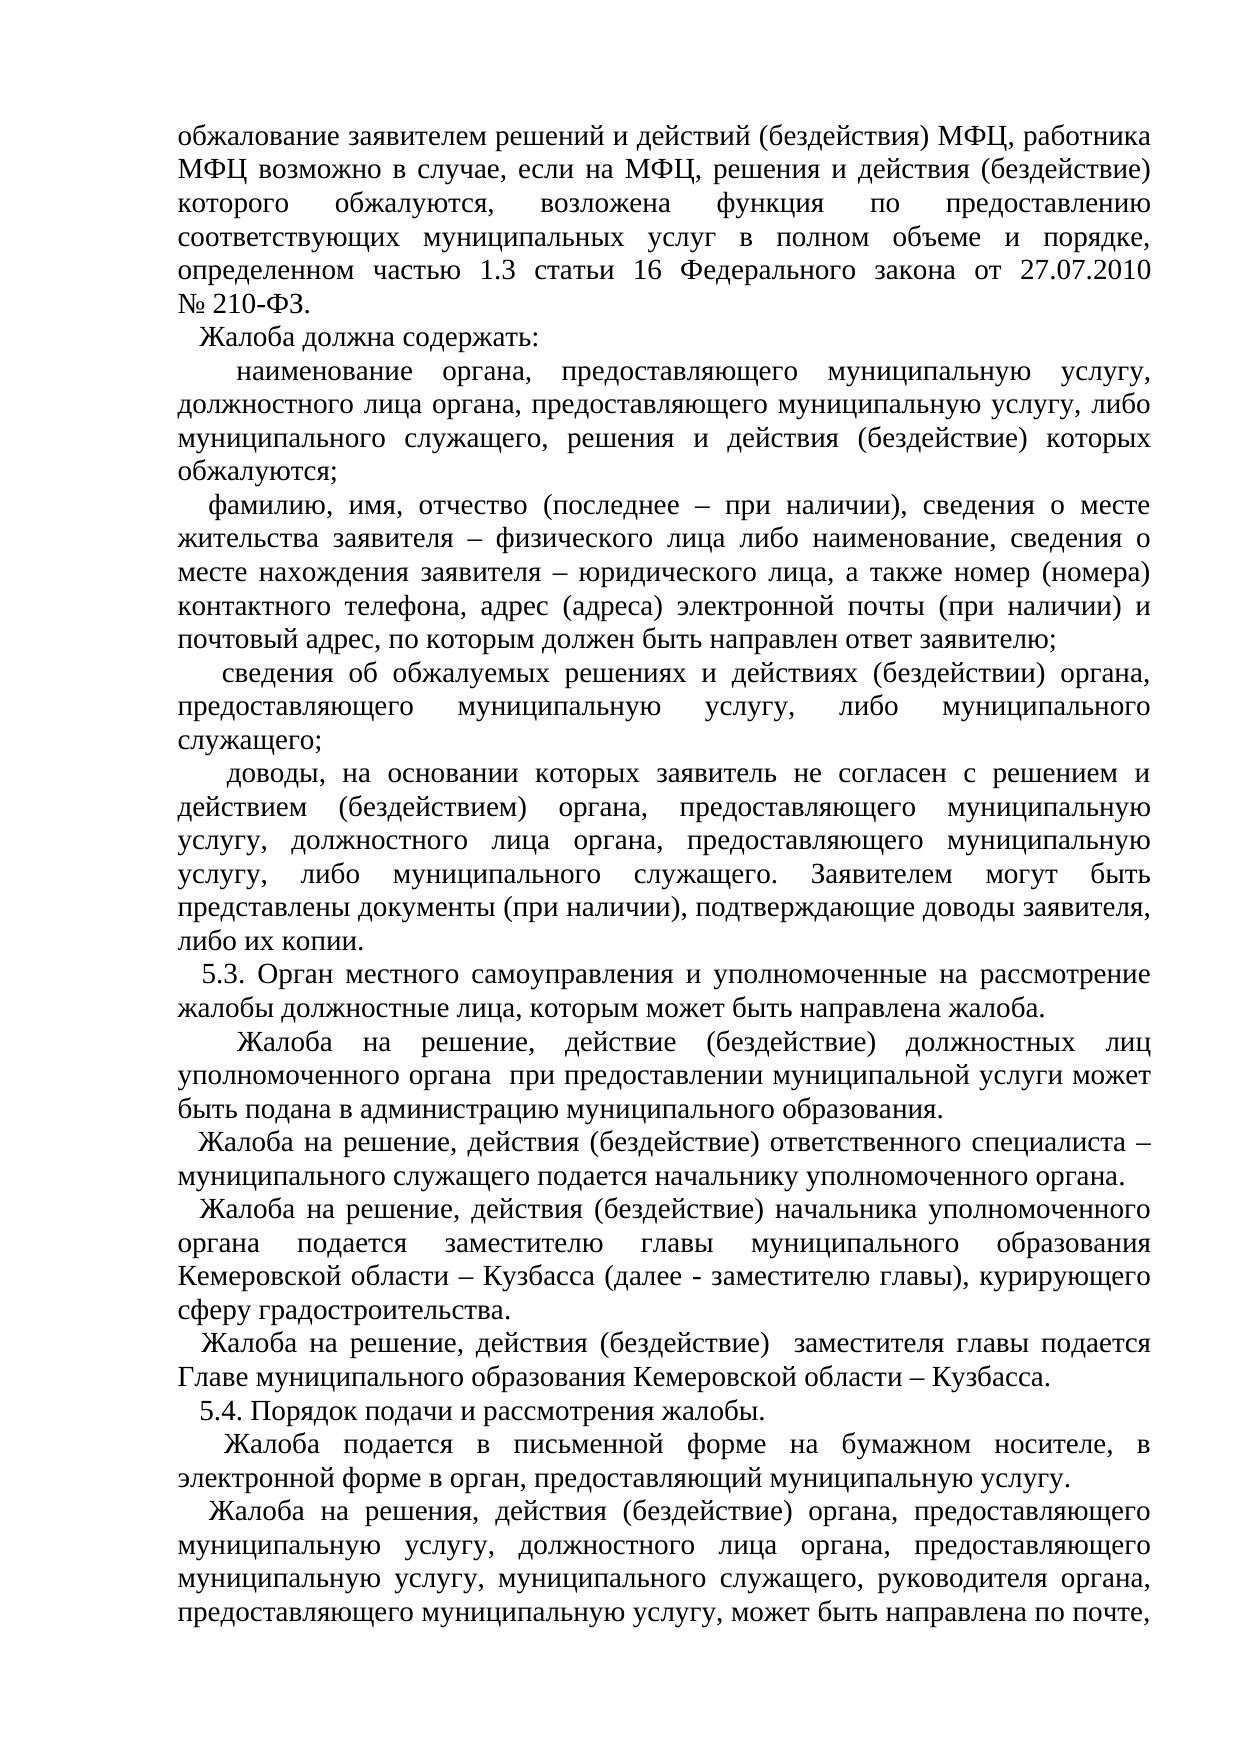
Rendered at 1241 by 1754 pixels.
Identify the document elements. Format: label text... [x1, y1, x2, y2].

text Жалоба на решение, действия (бездействие) ответственного специалиста – муниципального служащего подается начальнику уполномоченного органа. [177, 1124, 1152, 1191]
text доводы, на основании которых заявитель не согласен с решением и действием (бездействием) органа, предоставляющего муниципальную услугу, должностного лица органа, предоставляющего муниципальную услугу, либо муниципального служащего. Заявителем могут быть представлены документы (при наличии), подтверждающие доводы заявителя, либо их копии. [177, 755, 1152, 957]
text фамилию, имя, отчество (последнее – при наличии), сведения о месте жительства заявителя – физического лица либо наименование, сведения о месте нахождения заявителя – юридического лица, а также номер (номера) контактного телефона, адрес (адреса) электронной почты (при наличии) и почтовый адрес, по которым должен быть направлен ответ заявителю; [177, 487, 1152, 655]
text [177, 1493, 1152, 1627]
text наименование органа, предоставляющего муниципальную услугу, должностного лица органа, предоставляющего муниципальную услугу, либо муниципального служащего, решения и действия (бездействие) которых обжалуются; [177, 353, 1152, 487]
text 5.3. Орган местного самоуправления и уполномоченные на рассмотрение жалобы должностные лица, которым может быть направлена жалоба. [177, 957, 1152, 1024]
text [177, 118, 1152, 319]
text Жалоба на решение, действие (бездействие) должностных лиц уполномоченного органа при предоставлении муниципальной услуги может быть подана в администрацию муниципального образования. [177, 1024, 1152, 1124]
text Жалоба должна содержать: [177, 319, 1152, 353]
text Жалоба на решение, действия (бездействие) начальника уполномоченного органа подается заместителю главы муниципального образования Кемеровской области – Кузбасса (далее - заместителю главы), курирующего сферу градостроительства. [177, 1191, 1152, 1326]
text Жалоба подается в письменной форме на бумажном носителе, в электронной форме в орган, предоставляющий муниципальную услугу. [177, 1426, 1152, 1493]
text 5.4. Порядок подачи и рассмотрения жалобы. [177, 1393, 1152, 1426]
text сведения об обжалуемых решениях и действиях (бездействии) органа, предоставляющего муниципальную услугу, либо муниципального служащего; [177, 655, 1152, 755]
text Жалоба на решение, действия (бездействие) заместителя главы подается Главе муниципального образования Кемеровской области – Кузбасса. [177, 1326, 1152, 1393]
